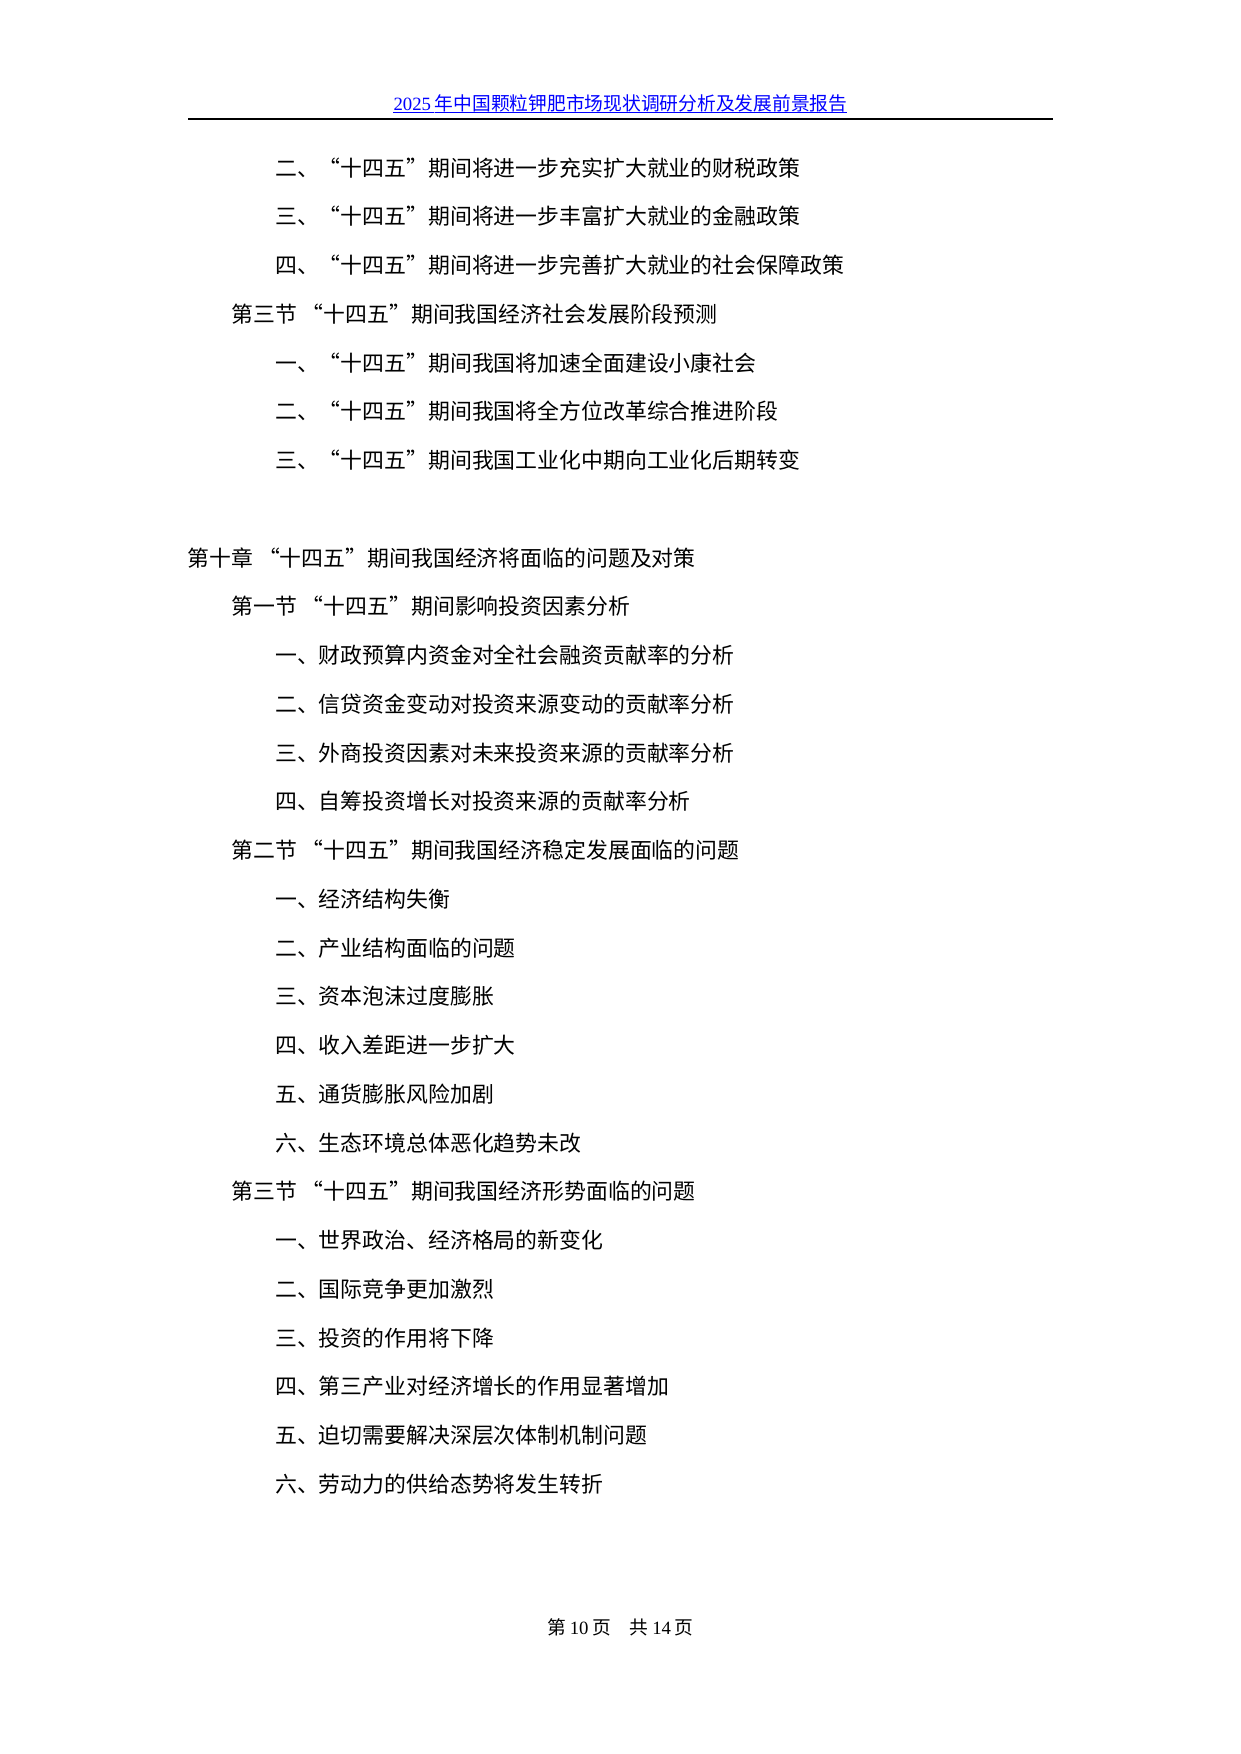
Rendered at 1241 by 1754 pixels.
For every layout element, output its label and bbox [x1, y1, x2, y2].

text [187, 150, 1053, 1499]
